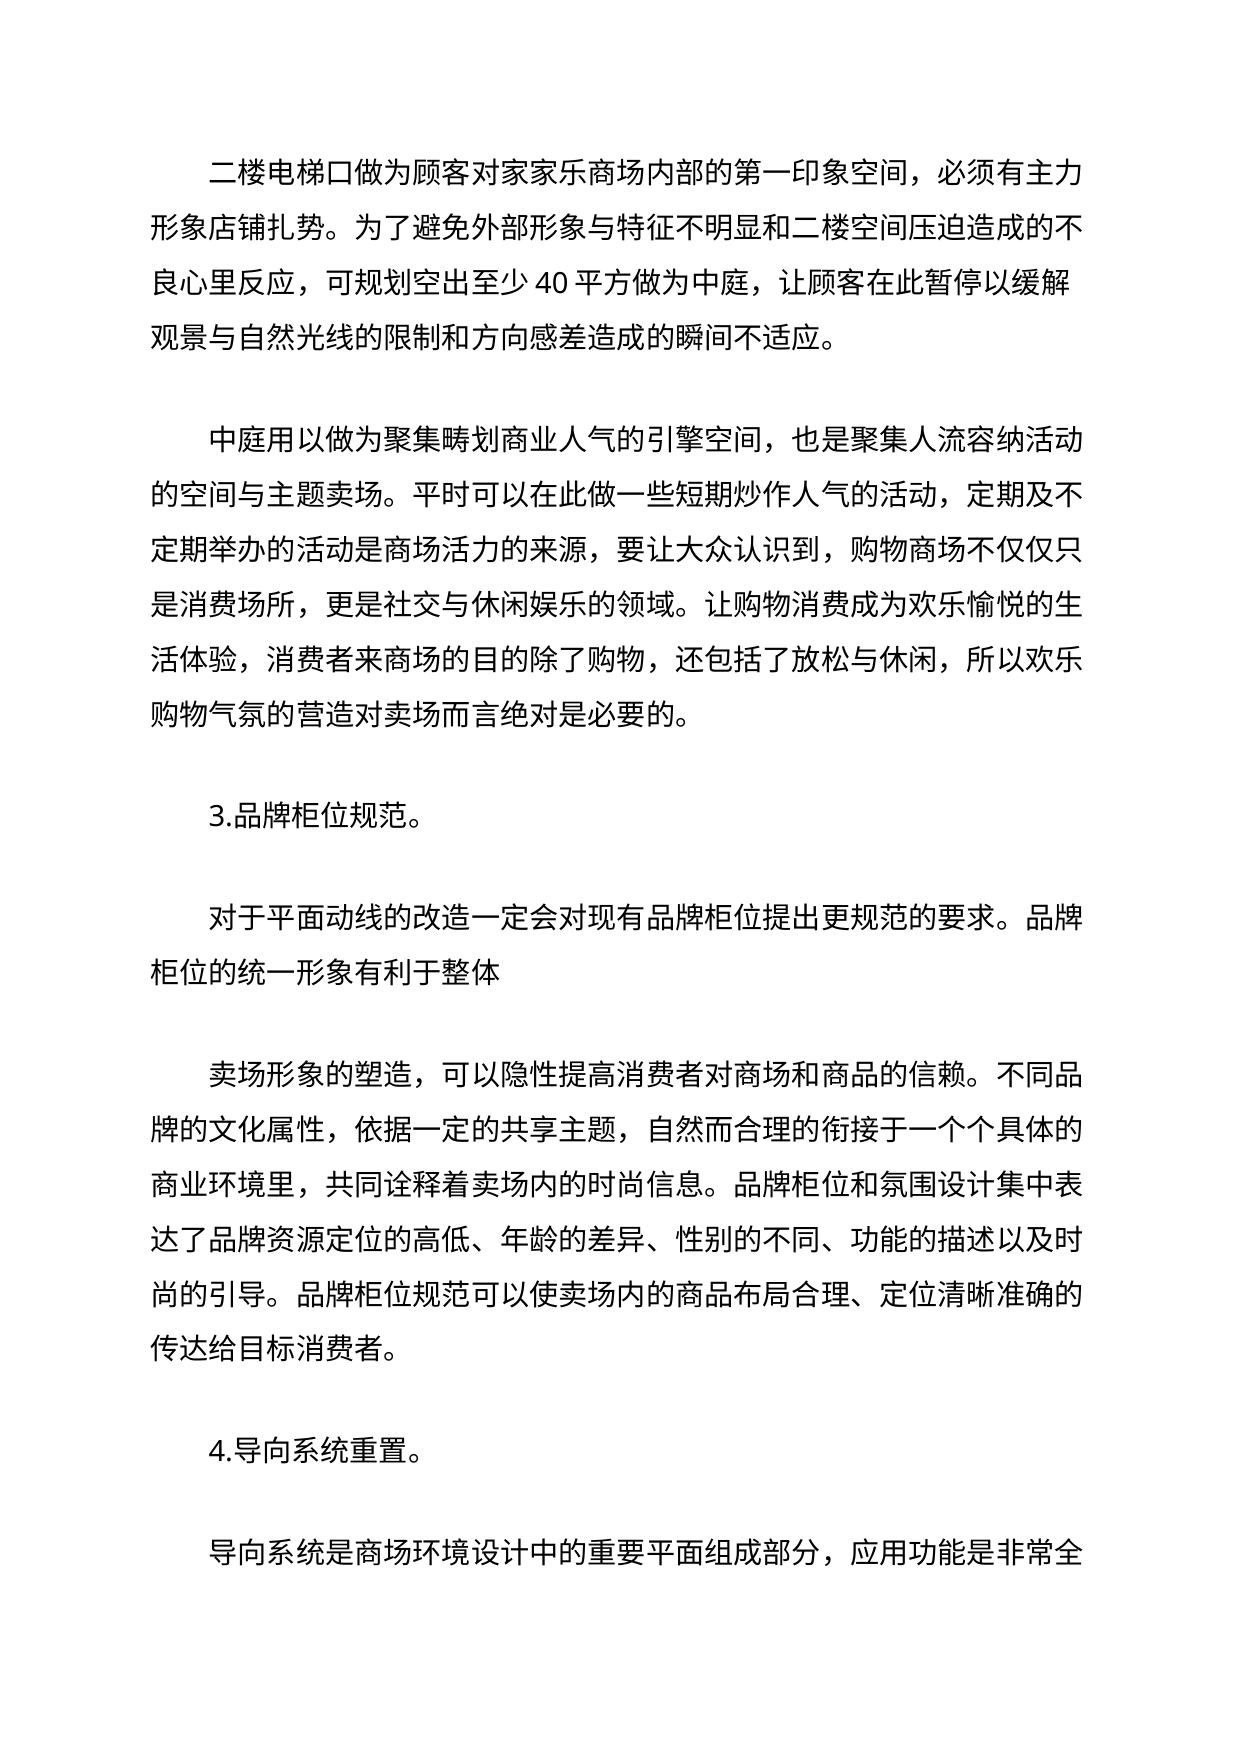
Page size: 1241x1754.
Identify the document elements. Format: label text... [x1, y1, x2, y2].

text 3.品牌柜位规范。 [150, 793, 1090, 835]
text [150, 1530, 1090, 1572]
text 对于平面动线的改造一定会对现有品牌柜位提出更规范的要求。品牌柜位的统一形象有利于整体 [150, 895, 1090, 992]
text 卖场形象的塑造，可以隐性提高消费者对商场和商品的信赖。不同品牌的文化属性，依据一定的共享主题，自然而合理的衔接于一个个具体的商业环境里，共同诠释着卖场内的时尚信息。品牌柜位和氛围设计集中表达了品牌资源定位的高低、年龄的差异、性别的不同、功能的描述以及时尚的引导。品牌柜位规范可以使卖场内的商品布局合理、定位清晰准确的传达给目标消费者。 [150, 1051, 1090, 1368]
text 4.导向系统重置。 [150, 1428, 1090, 1470]
text 中庭用以做为聚集畴划商业人气的引擎空间，也是聚集人流容纳活动的空间与主题卖场。平时可以在此做一些短期炒作人气的活动，定期及不定期举办的活动是商场活力的来源，要让大众认识到，购物商场不仅仅只是消费场所，更是社交与休闲娱乐的领域。让购物消费成为欢乐愉悦的生活体验，消费者来商场的目的除了购物，还包括了放松与休闲，所以欢乐购物气氛的营造对卖场而言绝对是必要的。 [150, 417, 1090, 733]
text 二楼电梯口做为顾客对家家乐商场内部的第一印象空间，必须有主力形象店铺扎势。为了避免外部形象与特征不明显和二楼空间压迫造成的不良心里反应，可规划空出至少40平方做为中庭，让顾客在此暂停以缓解观景与自然光线的限制和方向感差造成的瞬间不适应。 [150, 150, 1090, 357]
